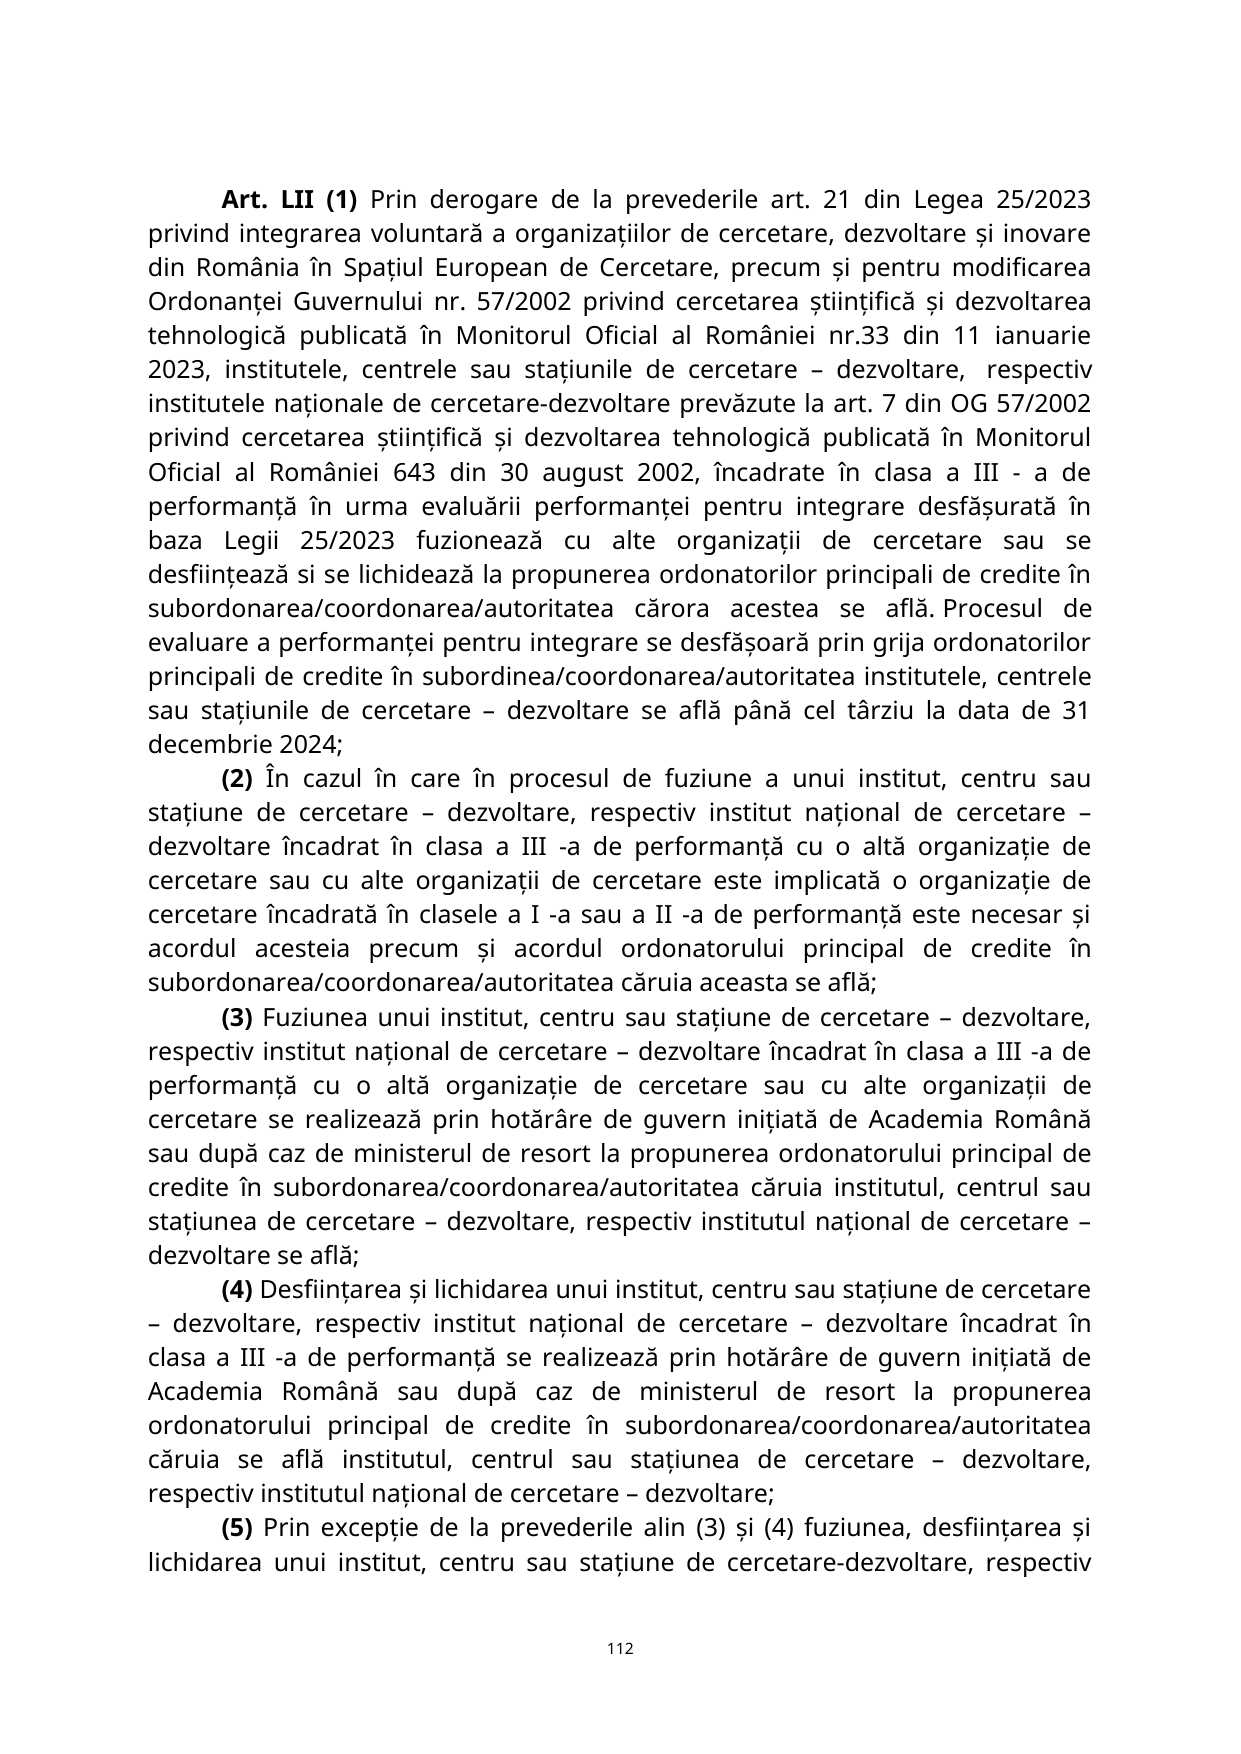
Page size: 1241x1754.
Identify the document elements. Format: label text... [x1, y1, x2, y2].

text (2) În cazul în care în procesul de fuziune a unui institut, centru sau stațiune de cercetare – dezvoltare, respectiv institut național de cercetare – dezvoltare încadrat în clasa a III -a de performanță cu o altă organizație de cercetare sau cu alte organizații de cercetare este implicată o organizație de cercetare încadrată în clasele a I -a sau a II -a de performanță este necesar și acordul acesteia precum și acordul ordonatorului principal de credite în subordonarea/coordonarea/autoritatea căruia aceasta se află; [148, 761, 1093, 999]
text Art. LII (1) Prin derogare de la prevederile art. 21 din Legea 25/2023 privind integrarea voluntară a organizațiilor de cercetare, dezvoltare și inovare din România în Spațiul European de Cercetare, precum și pentru modificarea Ordonanței Guvernului nr. 57/2002 privind cercetarea științifică și dezvoltarea tehnologică publicată în Monitorul Oficial al României nr.33 din 11 ianuarie 2023, institutele, centrele sau stațiunile de cercetare – dezvoltare, respectiv institutele naționale de cercetare-dezvoltare prevăzute la art. 7 din OG 57/2002 privind cercetarea ştiințifică și dezvoltarea tehnologică publicată în Monitorul Oficial al României 643 din 30 august 2002, încadrate în clasa a III - a de performanță în urma evaluării performanței pentru integrare desfășurată în baza Legii 25/2023 fuzionează cu alte organizații de cercetare sau se desființează si se lichidează la propunerea ordonatorilor principali de credite în subordonarea/coordonarea/autoritatea cărora acestea se află. Procesul de evaluare a performanței pentru integrare se desfășoară prin grija ordonatorilor principali de credite în subordinea/coordonarea/autoritatea institutele, centrele sau stațiunile de cercetare – dezvoltare se află până cel târziu la data de 31 decembrie 2024; [148, 182, 1093, 761]
text (3) Fuziunea unui institut, centru sau stațiune de cercetare – dezvoltare, respectiv institut național de cercetare – dezvoltare încadrat în clasa a III -a de performanță cu o altă organizație de cercetare sau cu alte organizații de cercetare se realizează prin hotărâre de guvern inițiată de Academia Română sau după caz de ministerul de resort la propunerea ordonatorului principal de credite în subordonarea/coordonarea/autoritatea căruia institutul, centrul sau stațiunea de cercetare – dezvoltare, respectiv institutul național de cercetare – dezvoltare se află; [148, 999, 1093, 1272]
text (4) Desființarea și lichidarea unui institut, centru sau stațiune de cercetare – dezvoltare, respectiv institut național de cercetare – dezvoltare încadrat în clasa a III -a de performanță se realizează prin hotărâre de guvern inițiată de Academia Română sau după caz de ministerul de resort la propunerea ordonatorului principal de credite în subordonarea/coordonarea/autoritatea căruia se află institutul, centrul sau stațiunea de cercetare – dezvoltare, respectiv institutul național de cercetare – dezvoltare; [148, 1272, 1093, 1510]
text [148, 1510, 1093, 1578]
